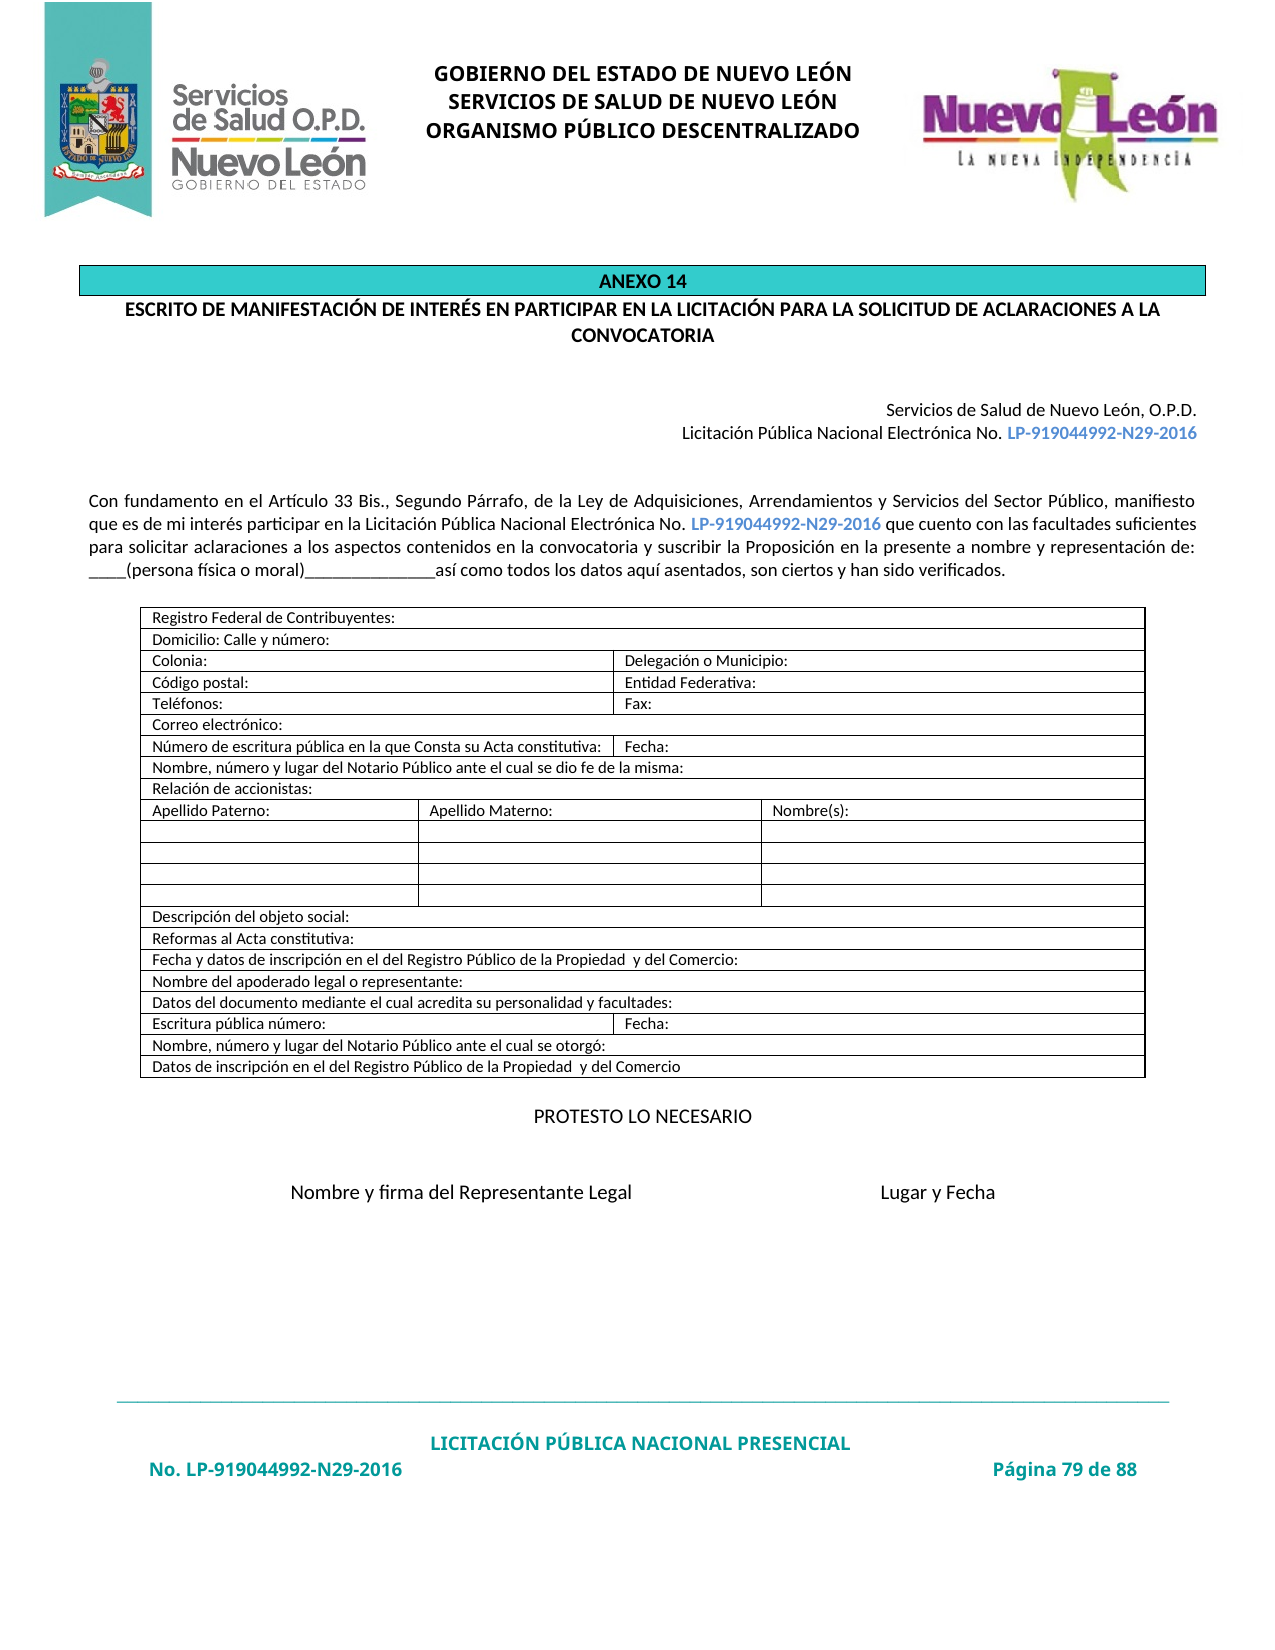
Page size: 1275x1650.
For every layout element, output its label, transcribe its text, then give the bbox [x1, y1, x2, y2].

text PROTESTO LO NECESARIO [89, 1103, 1197, 1128]
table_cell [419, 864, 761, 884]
picture [15, 2, 1249, 229]
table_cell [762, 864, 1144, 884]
text ESCRITO DE MANIFESTACIÓN DE INTERÉS EN PARTICIPAR EN LA LICITACIÓN PARA LA SOLICITUD DE ACLARACIONES A LA CONVOCATORIA [89, 296, 1197, 347]
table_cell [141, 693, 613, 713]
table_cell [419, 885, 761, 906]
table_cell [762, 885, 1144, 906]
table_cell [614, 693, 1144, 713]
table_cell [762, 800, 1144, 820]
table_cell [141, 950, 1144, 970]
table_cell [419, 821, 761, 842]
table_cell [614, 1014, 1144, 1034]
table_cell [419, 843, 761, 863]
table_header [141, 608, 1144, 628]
text Licitación Pública Nacional Electrónica No. LP-919044992-N29-2016 [89, 421, 1197, 444]
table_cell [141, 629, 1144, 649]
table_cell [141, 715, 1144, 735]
text Servicios de Salud de Nuevo León, O.P.D. [89, 398, 1197, 421]
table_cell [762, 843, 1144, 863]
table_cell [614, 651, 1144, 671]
text Nombre y firma del Representante Legal Lugar y Fecha [89, 1179, 1197, 1205]
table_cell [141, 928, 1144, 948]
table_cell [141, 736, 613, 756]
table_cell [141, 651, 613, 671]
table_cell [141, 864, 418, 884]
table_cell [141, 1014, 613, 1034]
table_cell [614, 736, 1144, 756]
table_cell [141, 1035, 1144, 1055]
text ANEXO 14 [80, 266, 1205, 295]
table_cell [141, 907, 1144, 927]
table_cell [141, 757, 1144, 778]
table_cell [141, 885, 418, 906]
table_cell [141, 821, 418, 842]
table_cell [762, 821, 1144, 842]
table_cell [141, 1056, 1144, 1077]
text Con fundamento en el Artículo 33 Bis., Segundo Párrafo, de la Ley de Adquisiciones, Arrendamientos y Servicios del Sector Público, manifiesto que es de mi interés participar en la Licitación Pública Nacional Electrónica No. LP-919044992-N29-2016 que cuento con las facultades suficientes para solicitar aclaraciones a los aspectos contenidos en la convocatoria y suscribir la Proposición en la presente a nombre y representación de: ____(persona física o moral)______________así como todos los datos aquí asentados, son ciertos y han sido verificados. [89, 490, 1197, 581]
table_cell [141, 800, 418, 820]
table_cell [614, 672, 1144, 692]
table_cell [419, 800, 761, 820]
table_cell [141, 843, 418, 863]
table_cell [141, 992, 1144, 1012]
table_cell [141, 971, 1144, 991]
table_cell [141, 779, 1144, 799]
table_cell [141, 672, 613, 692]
